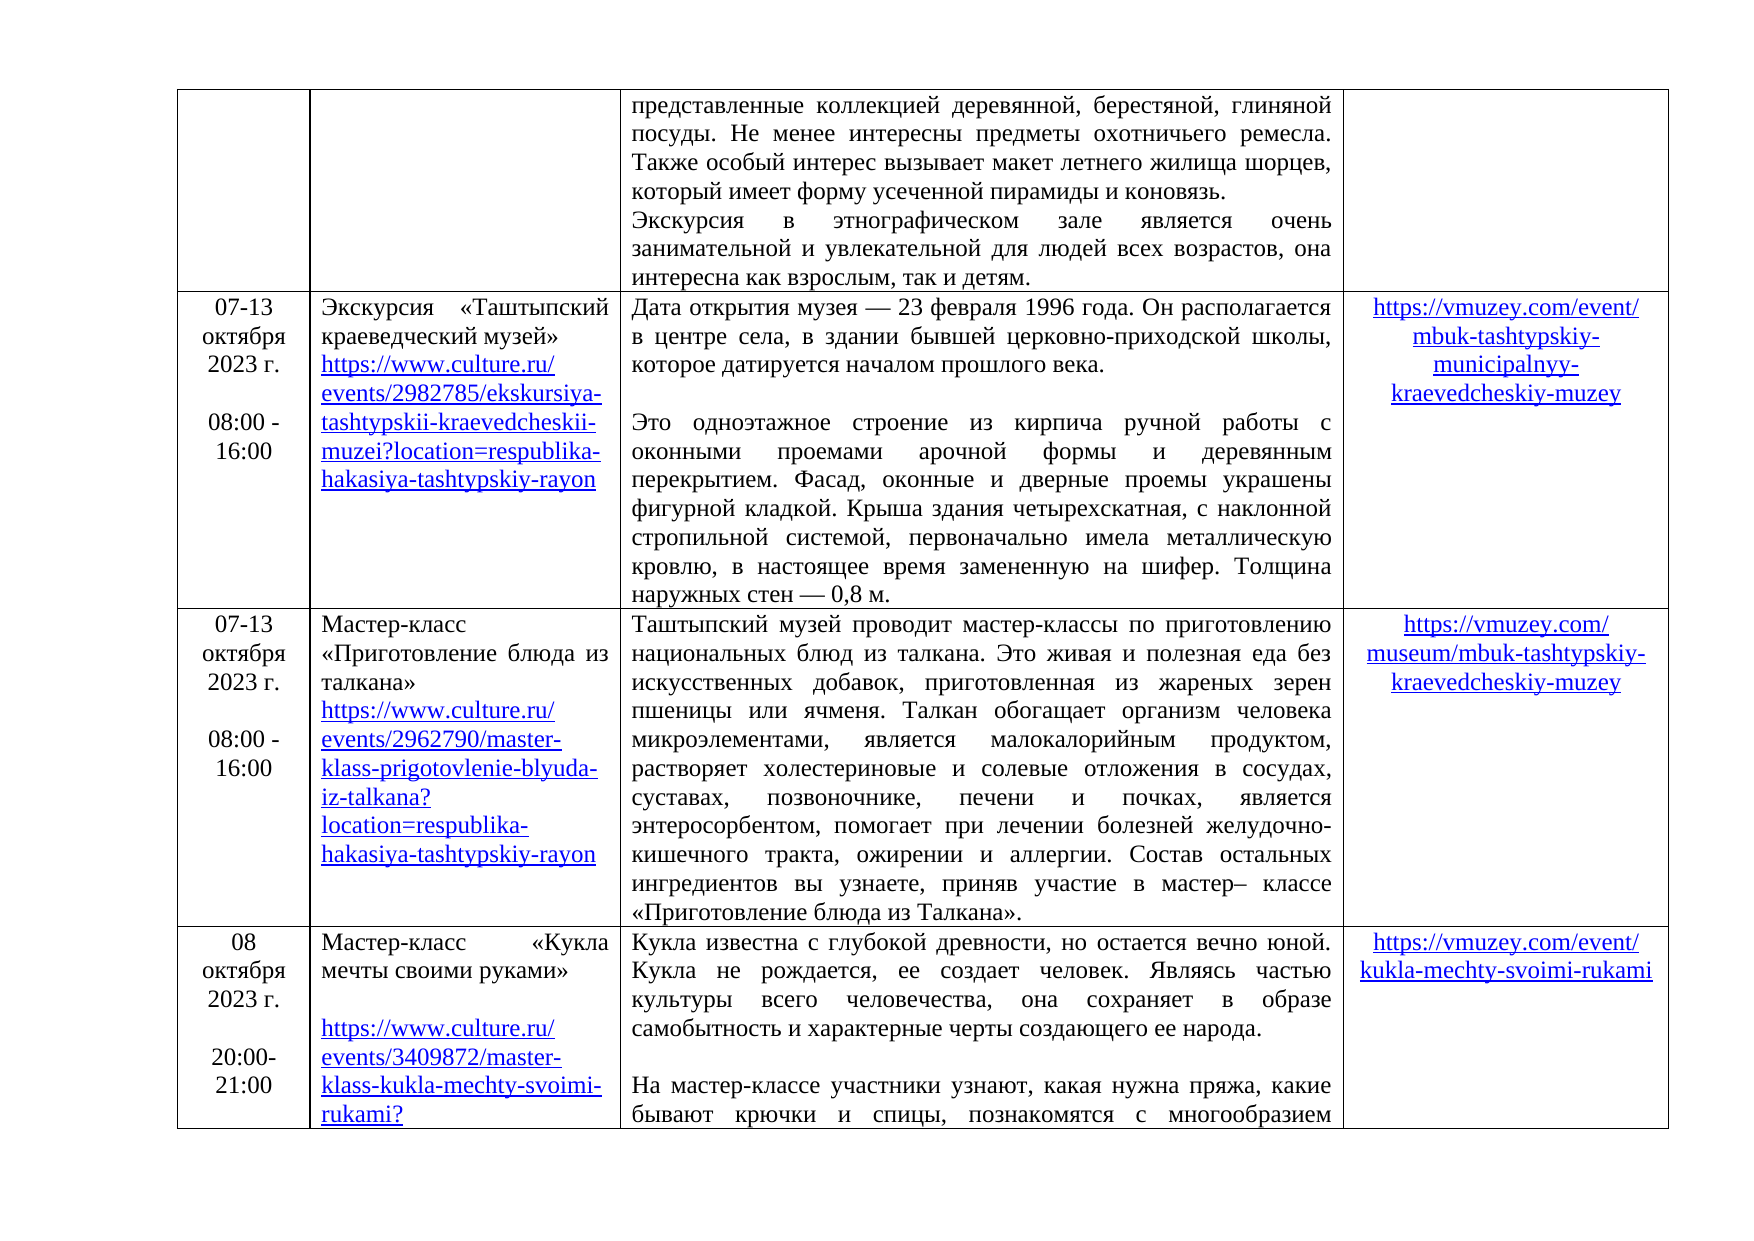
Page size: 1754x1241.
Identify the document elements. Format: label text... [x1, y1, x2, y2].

table_cell https://vmuzey.com/event/mbuk-tashtypskiy-municipalnyy-kraevedcheskiy-muzey [1344, 292, 1668, 608]
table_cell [621, 927, 1343, 1128]
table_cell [178, 927, 309, 1128]
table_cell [1344, 927, 1668, 1128]
table_cell https://vmuzey.com/museum/mbuk-tashtypskiy-kraevedcheskiy-muzey [1344, 609, 1668, 926]
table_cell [311, 90, 620, 291]
table_cell Дата открытия музея — 23 февраля 1996 года. Он располагается в центре села, в здании бывшей церковно-приходской школы, которое датируется началом прошлого века. Это одноэтажное строение из кирпича ручной работы с оконными проемами арочной формы и деревянным перекрытием. Фасад, оконные и дверные проемы украшены фигурной кладкой. Крыша здания четырехскатная, с наклонной стропильной системой, первоначально имела металлическую кровлю, в настоящее время замененную на шифер. Толщина наружных стен — 0,8 м. [621, 292, 1343, 608]
table_cell 07-13 октября 2023 г. 08:00 - 16:00 [178, 292, 309, 608]
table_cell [311, 927, 620, 1128]
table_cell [621, 90, 1343, 291]
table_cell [178, 90, 309, 291]
table_cell Экскурсия «Таштыпский краеведческий музей» https://www.culture.ru/events/2982785/ekskursiya-tashtypskii-kraevedcheskii-muzei?location=respublika-hakasiya-tashtypskiy-rayon [311, 292, 620, 608]
table_cell 07-13 октября 2023 г. 08:00 - 16:00 [178, 609, 309, 926]
table_cell Мастер-класс «Приготовление блюда из талкана» https://www.culture.ru/events/2962790/master-klass-prigotovlenie-blyuda-iz-talkana?location=respublika-hakasiya-tashtypskiy-rayon [311, 609, 620, 926]
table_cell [1344, 90, 1668, 291]
table_cell Таштыпский музей проводит мастер-классы по приготовлению национальных блюд из талкана. Это живая и полезная еда без искусственных добавок, приготовленная из жареных зерен пшеницы или ячменя. Талкан обогащает организм человека микроэлементами, является малокалорийным продуктом, растворяет холестериновые и солевые отложения в сосудах, суставах, позвоночнике, печени и почках, является энтеросорбентом, помогает при лечении болезней желудочно-кишечного тракта, ожирении и аллергии. Состав остальных ингредиентов вы узнаете, приняв участие в мастер– классе «Приготовление блюда из Талкана». [621, 609, 1343, 926]
